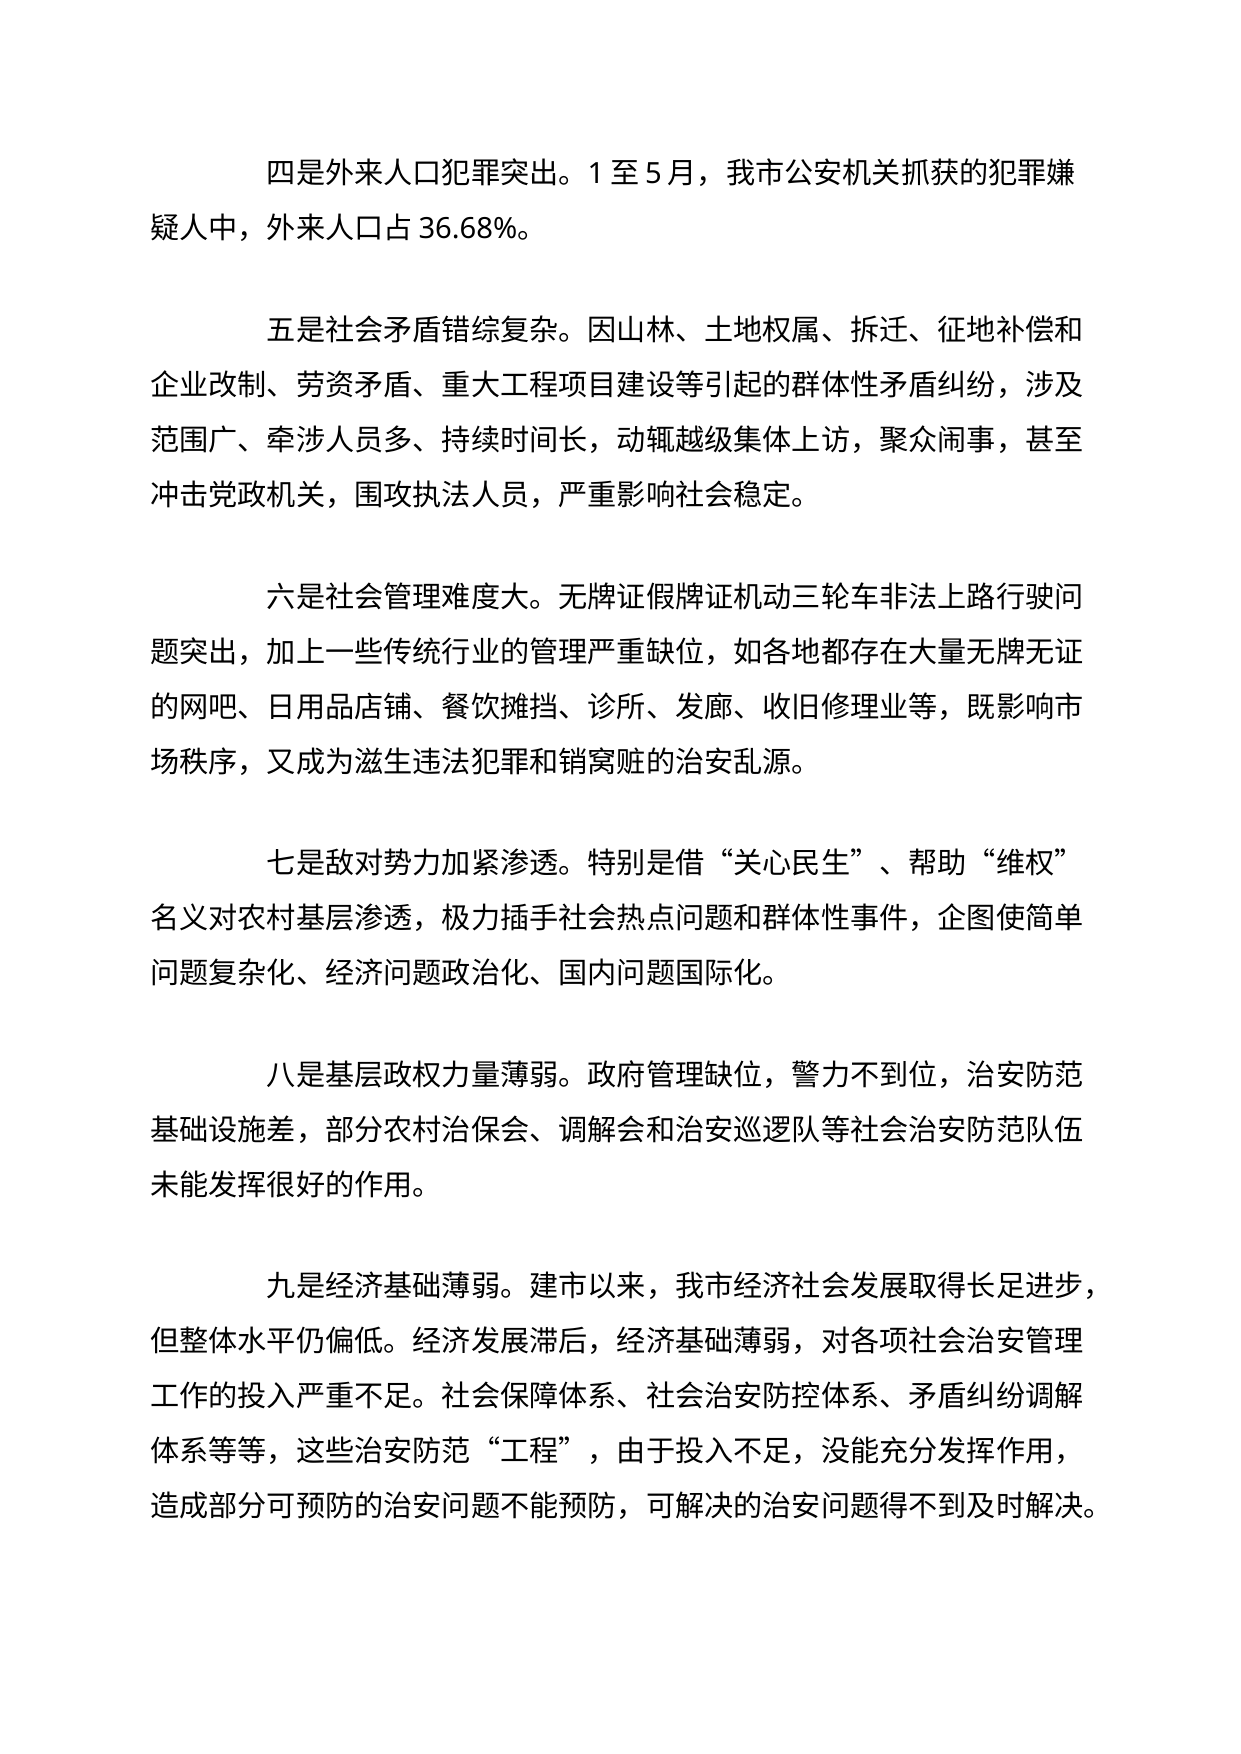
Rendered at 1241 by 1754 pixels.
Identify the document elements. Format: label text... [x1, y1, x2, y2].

text 五是社会矛盾错综复杂。因山林、土地权属、拆迁、征地补偿和企业改制、劳资矛盾、重大工程项目建设等引起的群体性矛盾纠纷，涉及范围广、牵涉人员多、持续时间长，动辄越级集体上访，聚众闹事，甚至冲击党政机关，围攻执法人员，严重影响社会稳定。 [150, 307, 1090, 514]
text 四是外来人口犯罪突出。1至5月，我市公安机关抓获的犯罪嫌疑人中，外来人口占36.68%。 [150, 150, 1090, 247]
text 八是基层政权力量薄弱。政府管理缺位，警力不到位，治安防范基础设施差，部分农村治保会、调解会和治安巡逻队等社会治安防范队伍未能发挥很好的作用。 [150, 1051, 1090, 1203]
text 六是社会管理难度大。无牌证假牌证机动三轮车非法上路行驶问题突出，加上一些传统行业的管理严重缺位，如各地都存在大量无牌无证的网吧、日用品店铺、餐饮摊挡、诊所、发廊、收旧修理业等，既影响市场秩序，又成为滋生违法犯罪和销窝赃的治安乱源。 [150, 573, 1090, 780]
text 七是敌对势力加紧渗透。特别是借“关心民生”、帮助“维权”名义对农村基层渗透，极力插手社会热点问题和群体性事件，企图使简单问题复杂化、经济问题政治化、国内问题国际化。 [150, 840, 1090, 992]
text 九是经济基础薄弱。建市以来，我市经济社会发展取得长足进步，但整体水平仍偏低。经济发展滞后，经济基础薄弱，对各项社会治安管理工作的投入严重不足。社会保障体系、社会治安防控体系、矛盾纠纷调解体系等等，这些治安防范“工程”，由于投入不足，没能充分发挥作用，造成部分可预防的治安问题不能预防，可解决的治安问题得不到及时解决。 [150, 1263, 1090, 1525]
